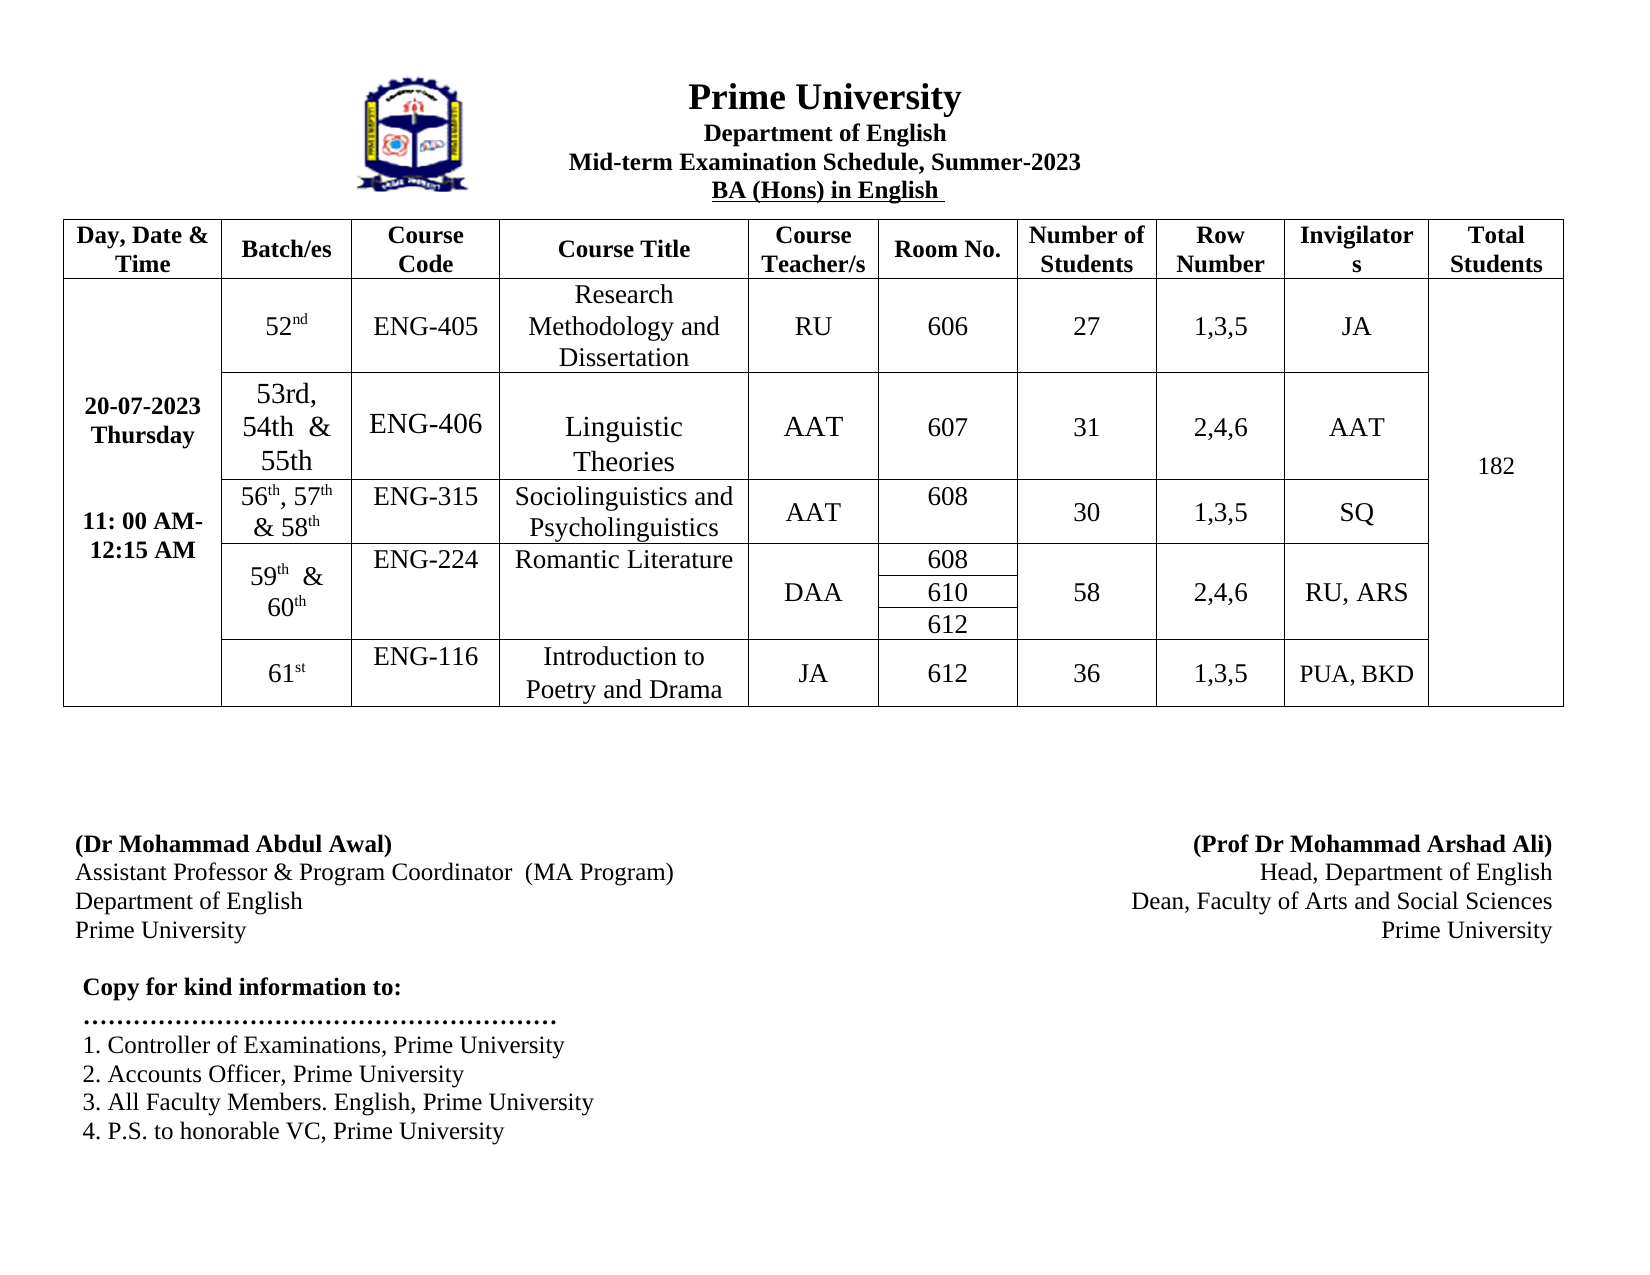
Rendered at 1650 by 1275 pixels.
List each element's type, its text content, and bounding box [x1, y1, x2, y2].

table_cell JA [749, 640, 878, 706]
table_cell 607 [879, 373, 1017, 479]
table_cell 20-07-2023 Thursday 11: 00 AM- 12:15 AM [64, 279, 221, 706]
table_header Row Number [1157, 220, 1284, 278]
table_cell RU [749, 279, 878, 372]
table_cell 36 [1018, 640, 1156, 706]
table_cell 612 [879, 640, 1017, 706]
table_header Total Students [1429, 220, 1563, 278]
table_cell 58 [1018, 544, 1156, 639]
table_cell JA [1285, 279, 1428, 372]
table_header Course Teacher/s [749, 220, 878, 278]
table_cell ENG-224 [352, 544, 499, 639]
table_cell ENG-405 [352, 279, 499, 372]
table_cell 52nd [222, 279, 351, 372]
table_cell 2,4,6 [1157, 544, 1284, 639]
table_cell SQ [1285, 480, 1428, 543]
table_cell DAA [749, 544, 878, 639]
table_cell 606 [879, 279, 1017, 372]
table_cell 31 [1018, 373, 1156, 479]
table_cell Romantic Literature [500, 544, 748, 639]
table_cell 182 [1429, 279, 1563, 706]
table_header Invigilators [1285, 220, 1428, 278]
table_cell ENG-406 [352, 373, 499, 479]
table_header Course Code [352, 220, 499, 278]
table_cell AAT [1285, 373, 1428, 479]
table_cell Linguistic Theories [500, 373, 748, 479]
table_header Course Title [500, 220, 748, 278]
table_cell 1,3,5 [1157, 640, 1284, 706]
table_cell Sociolinguistics and Psycholinguistics [500, 480, 748, 543]
table_cell 608 [879, 544, 1017, 575]
table_cell 612 [879, 608, 1017, 639]
table_cell Research Methodology and Dissertation [500, 279, 748, 372]
table_cell 27 [1018, 279, 1156, 372]
table_cell AAT [749, 480, 878, 543]
table_cell Introduction to Poetry and Drama [500, 640, 748, 706]
table_cell 608 [879, 480, 1017, 543]
table_cell 53rd, 54th & 55th [222, 373, 351, 479]
table_cell 1,3,5 [1157, 480, 1284, 543]
table_cell 61st [222, 640, 351, 706]
table_cell RU, ARS [1285, 544, 1428, 639]
table_cell 59th & 60th [222, 544, 351, 639]
table_header Day, Date & Time [64, 220, 221, 278]
table_cell 610 [879, 576, 1017, 607]
table_cell ENG-315 [352, 480, 499, 543]
table_header Room No. [879, 220, 1017, 278]
table_cell ENG-116 [352, 640, 499, 706]
table_cell AAT [749, 373, 878, 479]
table_header Number of Students [1018, 220, 1156, 278]
table_cell 2,4,6 [1157, 373, 1284, 479]
table_cell 56th, 57th & 58th [222, 480, 351, 543]
table_cell PUA, BKD [1285, 640, 1428, 706]
table_cell 1,3,5 [1157, 279, 1284, 372]
table_header Batch/es [222, 220, 351, 278]
table_cell 30 [1018, 480, 1156, 543]
